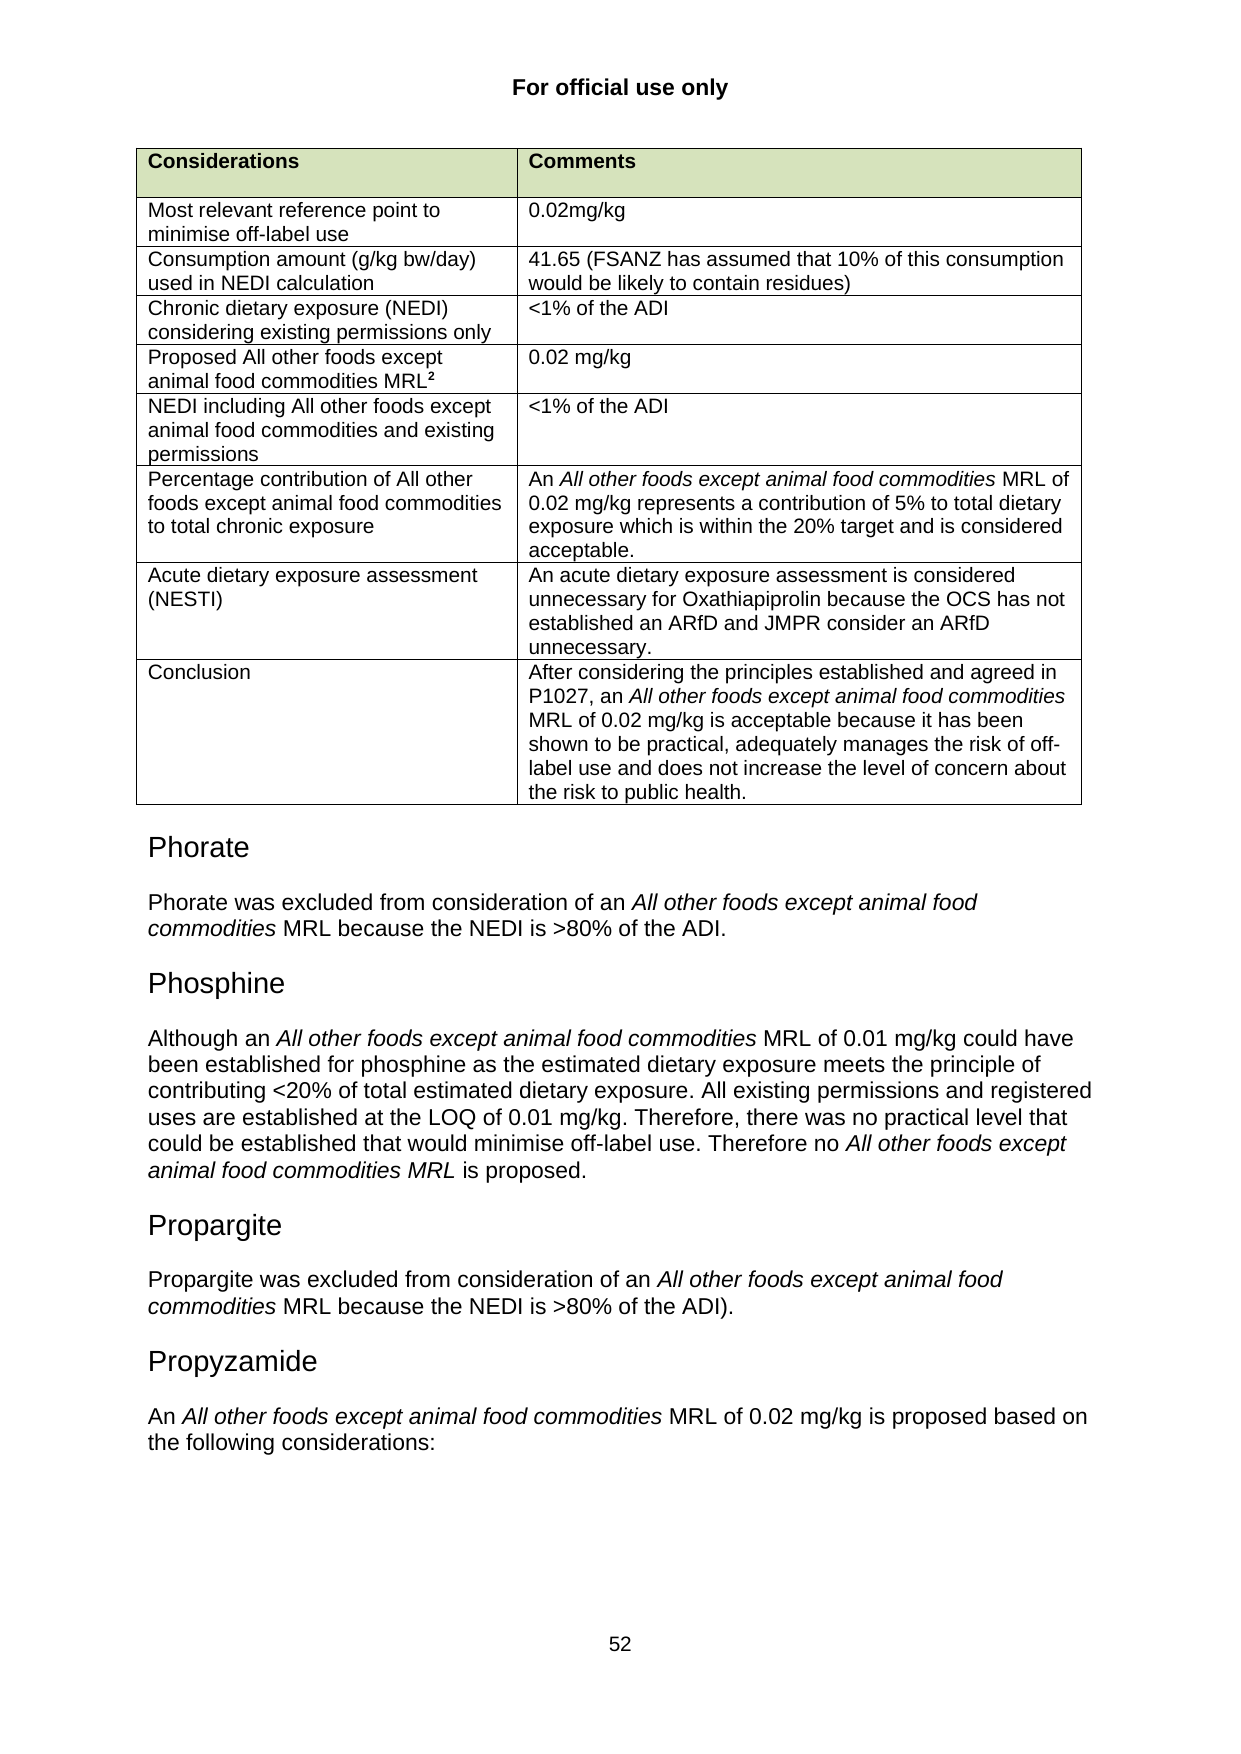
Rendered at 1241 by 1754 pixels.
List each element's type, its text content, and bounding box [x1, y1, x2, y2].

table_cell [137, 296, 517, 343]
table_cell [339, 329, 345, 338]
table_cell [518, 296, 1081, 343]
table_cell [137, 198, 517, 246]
text Although an All other foods except animal food commodities MRL of 0.01 mg/kg could have been established for phosphine as the estimated dietary exposure meets the principle of contributing <20% of total estimated dietary exposure. All existing permissions and registered uses are established at the LOQ of 0.01 mg/kg. Therefore, there was no practical level that could be established that would minimise off-label use. Therefore no All other foods except animal food commodities MRL is proposed. [148, 1025, 1092, 1183]
text Phorate was excluded from consideration of an All other foods except animal food commodities MRL because the NEDI is >80% of the ADI. [148, 888, 1092, 941]
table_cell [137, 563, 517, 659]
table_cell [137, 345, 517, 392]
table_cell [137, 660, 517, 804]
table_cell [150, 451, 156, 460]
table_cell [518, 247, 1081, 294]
subtitle Phorate [148, 830, 1092, 863]
text An All other foods except animal food commodities MRL of 0.02 mg/kg is proposed based on the following considerations: [148, 1403, 1092, 1455]
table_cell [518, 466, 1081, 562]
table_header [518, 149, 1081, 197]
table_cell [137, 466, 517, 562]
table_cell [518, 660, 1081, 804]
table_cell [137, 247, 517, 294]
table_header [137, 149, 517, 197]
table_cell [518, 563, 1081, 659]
subtitle Propargite [148, 1208, 1092, 1241]
subtitle Propyzamide [148, 1344, 1092, 1378]
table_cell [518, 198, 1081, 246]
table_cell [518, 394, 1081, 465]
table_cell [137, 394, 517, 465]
text Propargite was excluded from consideration of an All other foods except animal food commodities MRL because the NEDI is >80% of the ADI). [148, 1266, 1092, 1319]
subtitle Phosphine [148, 966, 1092, 1000]
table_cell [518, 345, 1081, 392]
